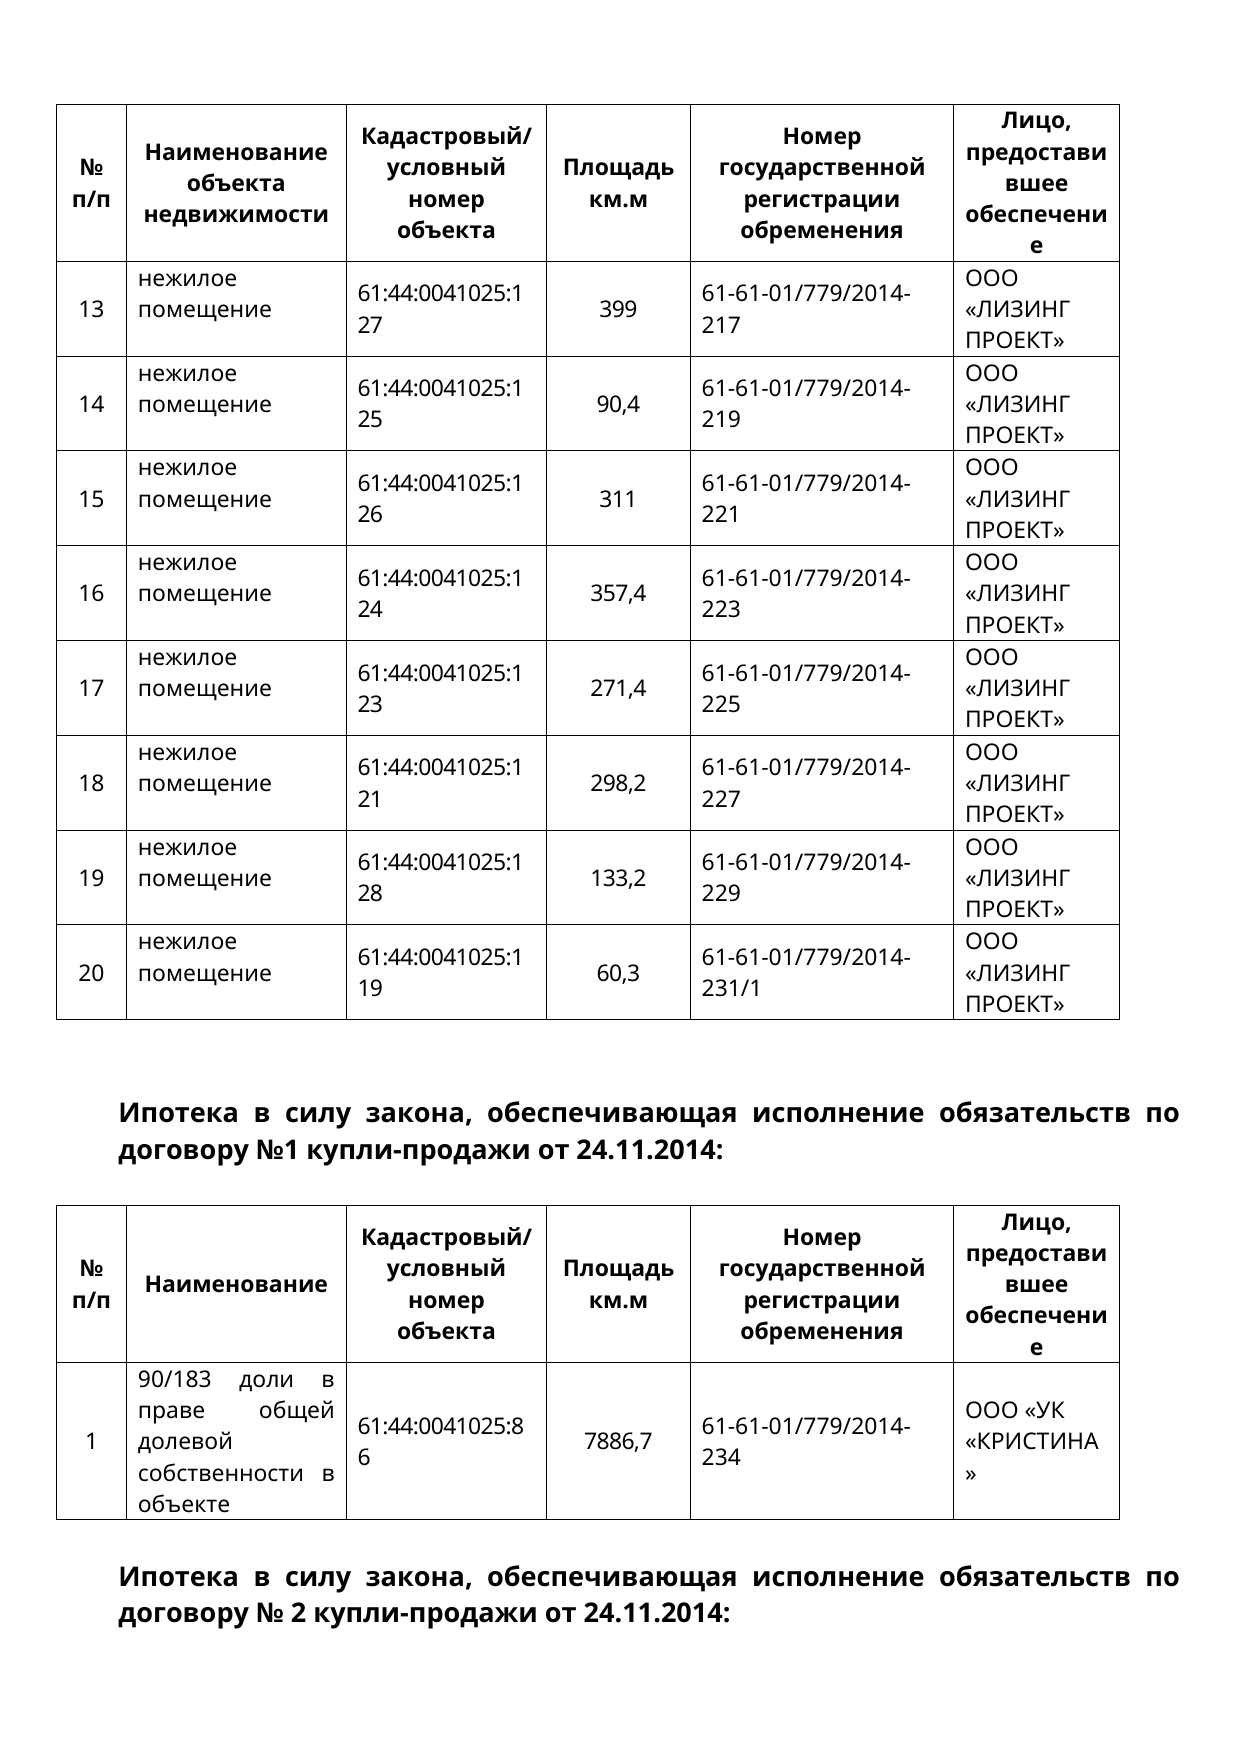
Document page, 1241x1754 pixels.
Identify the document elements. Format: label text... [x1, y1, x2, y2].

table_cell 15 [57, 451, 126, 545]
table_header Площадь км.м [547, 105, 690, 261]
text Ипотека в силу закона, обеспечивающая исполнение обязательств по договору №1 купли-продажи от 24.11.2014: [118, 1094, 1181, 1168]
table_cell 61-61-01/779/2014-225 [691, 641, 953, 735]
table_header Номер государственной регистрации обременения [691, 1206, 953, 1362]
table_header № п/п [57, 1206, 126, 1362]
table_cell 61-61-01/779/2014-221 [691, 451, 953, 545]
table_cell 90,4 [547, 357, 690, 450]
table_header Лицо, предоставившее обеспечение [954, 1206, 1119, 1362]
table_cell ООО «ЛИЗИНГ ПРОЕКТ» [954, 262, 1119, 356]
table_cell ООО «ЛИЗИНГ ПРОЕКТ» [954, 831, 1119, 924]
table_cell 311 [547, 451, 690, 545]
text Ипотека в силу закона, обеспечивающая исполнение обязательств по договору № 2 купли-продажи от 24.11.2014: [118, 1557, 1181, 1631]
table_cell ООО «ЛИЗИНГ ПРОЕКТ» [954, 925, 1119, 1019]
table_cell 61:44:0041025:128 [347, 831, 546, 924]
table_cell 90/183 доли в праве общей долевой собственности в объекте [127, 1363, 346, 1519]
table_cell 61:44:0041025:123 [347, 641, 546, 735]
table_cell нежилое помещение [127, 831, 346, 924]
table_cell ООО «ЛИЗИНГ ПРОЕКТ» [954, 451, 1119, 545]
table_cell нежилое помещение [127, 641, 346, 735]
table_cell ООО «УК «КРИСТИНА» [954, 1363, 1119, 1519]
table_cell нежилое помещение [127, 736, 346, 829]
table_cell 17 [57, 641, 126, 735]
table_cell нежилое помещение [127, 546, 346, 640]
table_cell 13 [57, 262, 126, 356]
table_cell 133,2 [547, 831, 690, 924]
table_header № п/п [57, 105, 126, 261]
table_cell нежилое помещение [127, 451, 346, 545]
table_header Наименование [127, 1206, 346, 1362]
table_header Наименование объекта недвижимости [127, 105, 346, 261]
table_header Кадастровый/условный номер объекта [347, 105, 546, 261]
table_cell 16 [57, 546, 126, 640]
table_cell 61:44:0041025:86 [347, 1363, 546, 1519]
table_header Номер государственной регистрации обременения [691, 105, 953, 261]
table_cell 60,3 [547, 925, 690, 1019]
table_cell 271,4 [547, 641, 690, 735]
table_cell 61-61-01/779/2014-229 [691, 831, 953, 924]
table_cell ООО «ЛИЗИНГ ПРОЕКТ» [954, 641, 1119, 735]
table_cell 399 [547, 262, 690, 356]
table_cell 7886,7 [547, 1363, 690, 1519]
table_cell ООО «ЛИЗИНГ ПРОЕКТ» [954, 357, 1119, 450]
table_cell нежилое помещение [127, 262, 346, 356]
table_cell 61:44:0041025:121 [347, 736, 546, 829]
table_cell 14 [57, 357, 126, 450]
table_cell 61:44:0041025:127 [347, 262, 546, 356]
table_cell 61-61-01/779/2014-234 [691, 1363, 953, 1519]
table_cell 61-61-01/779/2014-231/1 [691, 925, 953, 1019]
table_cell 61-61-01/779/2014-217 [691, 262, 953, 356]
table_cell нежилое помещение [127, 925, 346, 1019]
table_cell 61-61-01/779/2014-219 [691, 357, 953, 450]
table_header Лицо, предоставившее обеспечение [954, 105, 1119, 261]
table_cell 61-61-01/779/2014-227 [691, 736, 953, 829]
table_cell 298,2 [547, 736, 690, 829]
table_cell ООО «ЛИЗИНГ ПРОЕКТ» [954, 736, 1119, 829]
table_cell 61:44:0041025:119 [347, 925, 546, 1019]
table_cell 1 [57, 1363, 126, 1519]
table_header Площадь км.м [547, 1206, 690, 1362]
table_cell 61:44:0041025:124 [347, 546, 546, 640]
table_cell 19 [57, 831, 126, 924]
table_cell 18 [57, 736, 126, 829]
table_cell ООО «ЛИЗИНГ ПРОЕКТ» [954, 546, 1119, 640]
table_cell 61-61-01/779/2014-223 [691, 546, 953, 640]
table_cell 20 [57, 925, 126, 1019]
table_cell 357,4 [547, 546, 690, 640]
table_cell 61:44:0041025:125 [347, 357, 546, 450]
table_cell 61:44:0041025:126 [347, 451, 546, 545]
table_header Кадастровый/условный номер объекта [347, 1206, 546, 1362]
table_cell нежилое помещение [127, 357, 346, 450]
